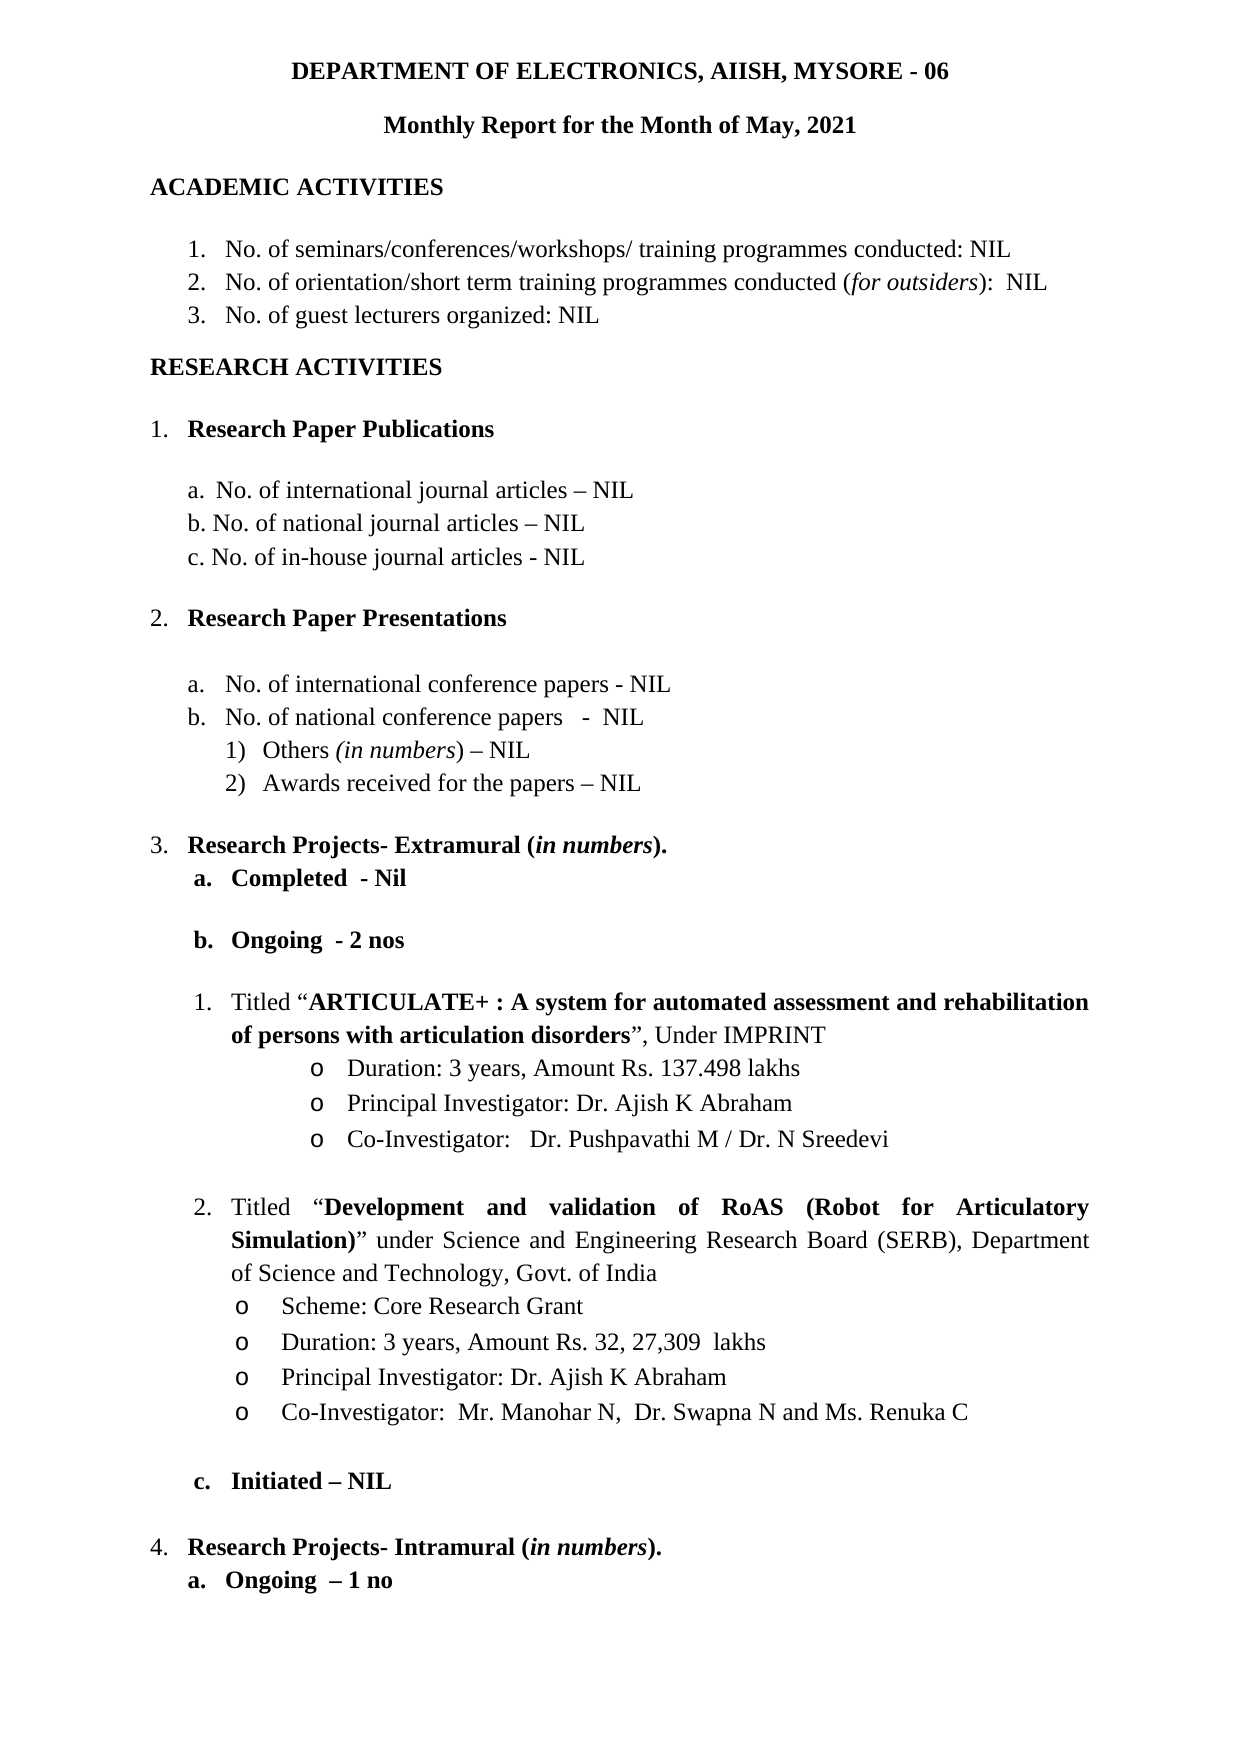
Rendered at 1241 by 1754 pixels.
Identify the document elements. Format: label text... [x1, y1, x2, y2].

list Research Paper Publications [150, 414, 1090, 442]
list No. of guest lecturers organized: NIL [187, 300, 1090, 328]
text RESEARCH ACTIVITIES [150, 352, 1090, 381]
list Research Projects- Intramural (in numbers). [150, 1532, 1090, 1561]
list Research Paper Presentations [150, 603, 1090, 632]
text b. No. of national journal articles – NIL [187, 508, 1090, 537]
list Duration: 3 years, Amount Rs. 137.498 lakhs [225, 1053, 1090, 1084]
text Monthly Report for the Month of May, 2021 [150, 110, 1090, 139]
list Scheme: Core Research Grant [234, 1291, 1090, 1322]
list Others (in numbers) – NIL [225, 735, 1090, 764]
list Principal Investigator: Dr. Ajish K Abraham [234, 1362, 1090, 1393]
list Titled “Development and validation of RoAS (Robot for Articulatory Simulation)” under Science and Engineering Research Board (SERB), Department of Science and Technology, Govt. of India [193, 1192, 1090, 1287]
list Initiated – NIL [193, 1466, 1090, 1494]
list Completed - Nil [193, 863, 1090, 892]
list No. of international conference papers - NIL [187, 669, 1090, 698]
list No. of international journal articles – NIL [187, 476, 1090, 504]
list Principal Investigator: Dr. Ajish K Abraham [225, 1088, 1090, 1119]
list Research Projects- Extramural (in numbers). [150, 830, 1090, 859]
text DEPARTMENT OF ELECTRONICS, AIISH, MYSORE - 06 [150, 56, 1090, 85]
list Ongoing - 2 nos [193, 925, 1090, 954]
list Ongoing – 1 no [187, 1565, 1090, 1594]
list Awards received for the papers – NIL [225, 768, 1090, 797]
text c. No. of in-house journal articles - NIL [187, 542, 1090, 570]
list Co-Investigator: Dr. Pushpavathi M / Dr. N Sreedevi [225, 1124, 1090, 1154]
list Duration: 3 years, Amount Rs. 32, 27,309 lakhs [234, 1327, 1090, 1357]
text ACADEMIC ACTIVITIES [150, 172, 1090, 201]
list Titled “ARTICULATE+ : A system for automated assessment and rehabilitation of persons with articulation disorders”, Under IMPRINT [193, 987, 1090, 1048]
list Co-Investigator: Mr. Manohar N, Dr. Swapna N and Ms. Renuka C [234, 1397, 1090, 1428]
list No. of national conference papers - NIL [187, 702, 1090, 731]
list No. of seminars/conferences/workshops/ training programmes conducted: NIL [187, 234, 1090, 262]
list No. of orientation/short term training programmes conducted (for outsiders): NIL [187, 267, 1090, 295]
